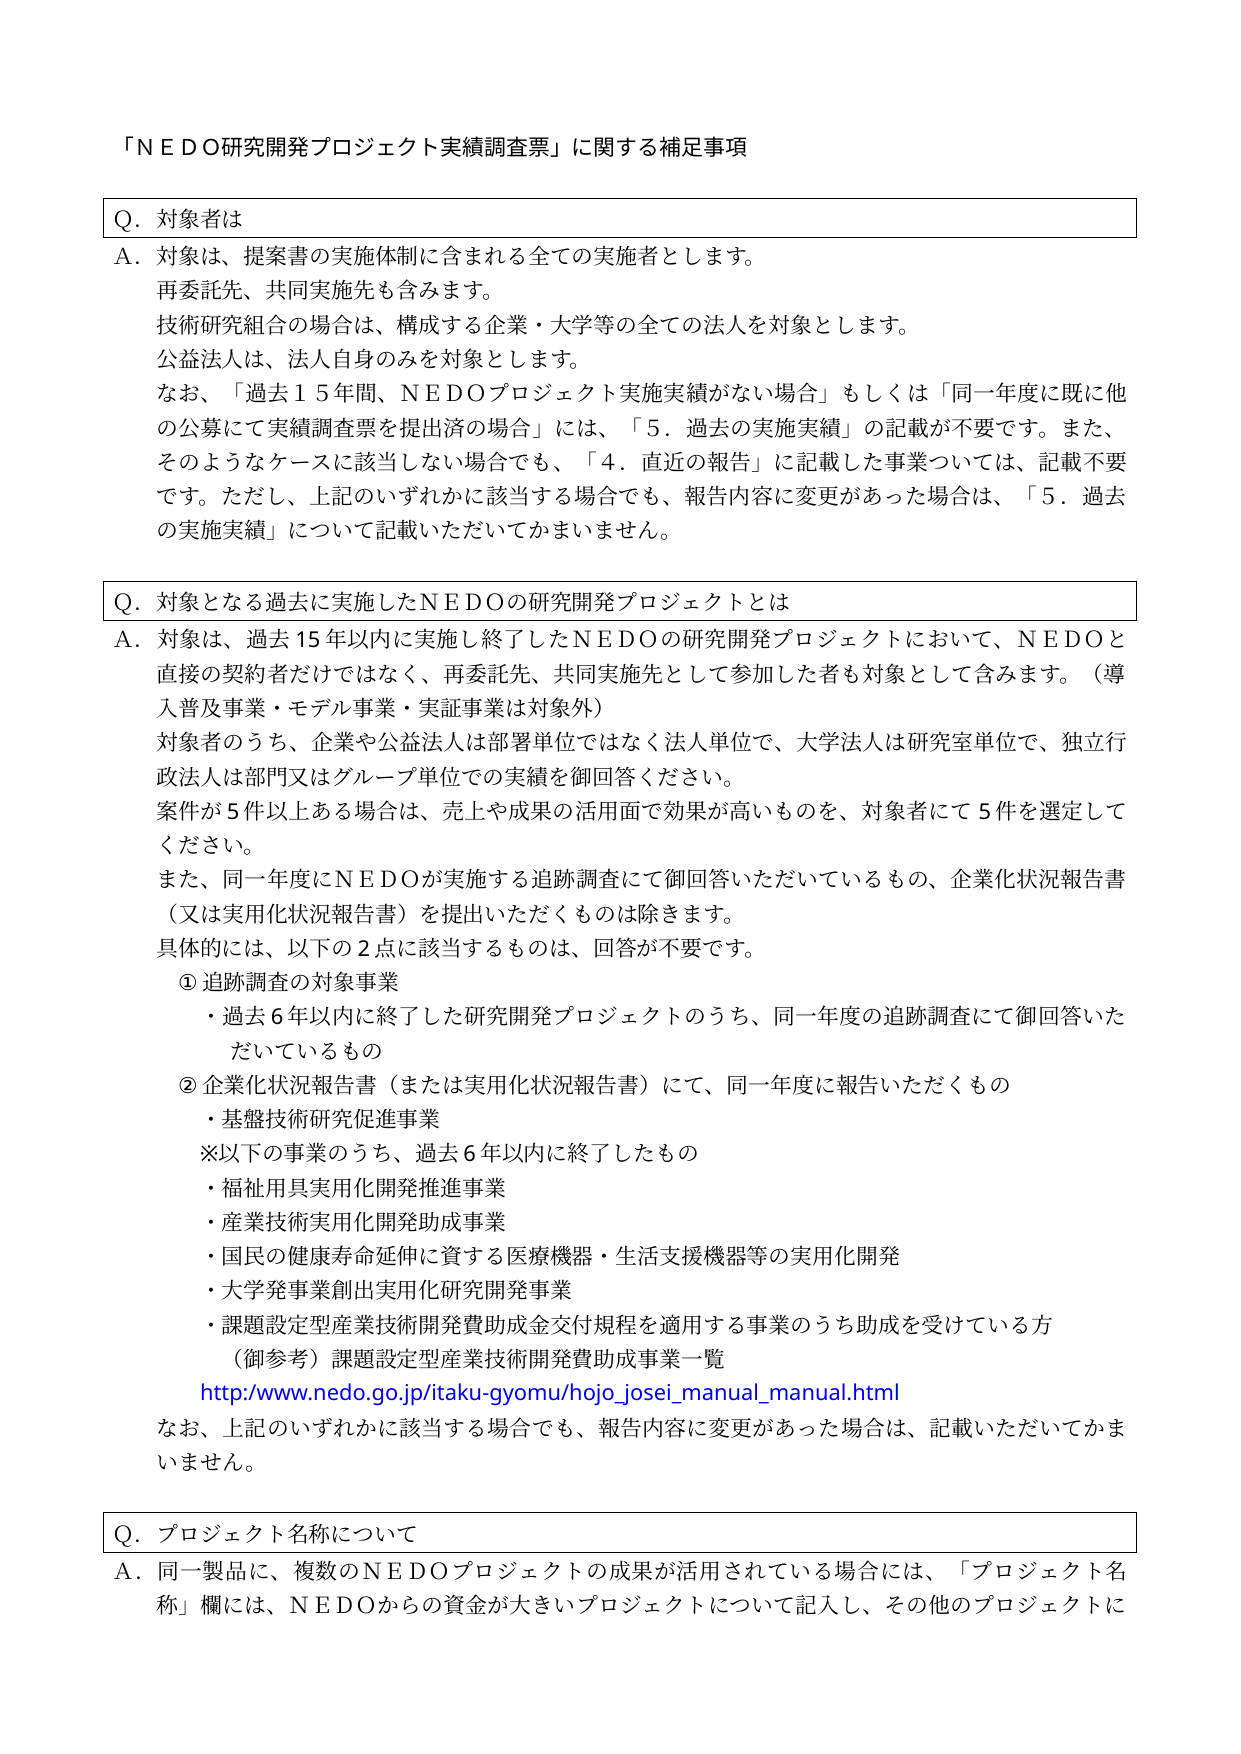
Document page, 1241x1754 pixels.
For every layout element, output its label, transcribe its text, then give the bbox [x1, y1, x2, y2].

text Ａ．対象は、提案書の実施体制に含まれる全ての実施者とします。 [112, 238, 1128, 272]
text ※以下の事業のうち、過去6年以内に終了したもの [200, 1135, 1128, 1169]
text Ｑ．対象者は [104, 199, 1136, 237]
text ・基盤技術研究促進事業 [200, 1101, 1128, 1135]
text なお、「過去１５年間、ＮＥＤＯプロジェクト実施実績がない場合」もしくは「同一年度に既に他の公募にて実績調査票を提出済の場合」には、「５．過去の実施実績」の記載が不要です。また、そのようなケースに該当しない場合でも、「４．直近の報告」に記載した事業ついては、記載不要です。ただし、上記のいずれかに該当する場合でも、報告内容に変更があった場合は、「５．過去の実施実績」について記載いただいてかまいません。 [112, 375, 1128, 546]
text 再委託先、共同実施先も含みます。 [112, 272, 1128, 307]
text 公益法人は、法人自身のみを対象とします。 [112, 341, 1128, 375]
text なお、上記のいずれかに該当する場合でも、報告内容に変更があった場合は、記載いただいてかまいません。 [156, 1409, 1128, 1478]
text ①追跡調査の対象事業 [178, 964, 1128, 998]
text （御参考）課題設定型産業技術開発費助成事業一覧 [200, 1341, 1128, 1375]
text ・大学発事業創出実用化研究開発事業 [200, 1272, 1128, 1307]
text Ｑ．対象となる過去に実施したＮＥＤＯの研究開発プロジェクトとは [104, 582, 1136, 620]
text 技術研究組合の場合は、構成する企業・大学等の全ての法人を対象とします。 [112, 307, 1128, 341]
text 対象者のうち、企業や公益法人は部署単位ではなく法人単位で、大学法人は研究室単位で、独立行政法人は部門又はグループ単位での実績を御回答ください。 [112, 724, 1128, 793]
text http:/www.nedo.go.jp/itaku-gyomu/hojo_josei_manual_manual.html [200, 1375, 1128, 1409]
text ・過去6年以内に終了した研究開発プロジェクトのうち、同一年度の追跡調査にて御回答いただいているもの [200, 998, 1128, 1067]
text また、同一年度にＮＥＤＯが実施する追跡調査にて御回答いただいているもの、企業化状況報告書（又は実用化状況報告書）を提出いただくものは除きます。 [112, 861, 1128, 930]
text ②企業化状況報告書（または実用化状況報告書）にて、同一年度に報告いただくもの [178, 1067, 1128, 1101]
text Ｑ．プロジェクト名称について [104, 1513, 1136, 1552]
text ・福祉用具実用化開発推進事業 [200, 1169, 1128, 1204]
text 「ＮＥＤＯ研究開発プロジェクト実績調査票」に関する補足事項 [112, 129, 1128, 163]
text ・課題設定型産業技術開発費助成金交付規程を適用する事業のうち助成を受けている方 [200, 1307, 1128, 1341]
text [112, 1553, 1128, 1621]
text 案件が5件以上ある場合は、売上や成果の活用面で効果が高いものを、対象者にて5件を選定してください。 [156, 793, 1128, 861]
text ・産業技術実用化開発助成事業 [200, 1204, 1128, 1238]
text 具体的には、以下の2点に該当するものは、回答が不要です。 [156, 930, 1128, 964]
text Ａ．対象は、過去15年以内に実施し終了したＮＥＤＯの研究開発プロジェクトにおいて、ＮＥＤＯと直接の契約者だけではなく、再委託先、共同実施先として参加した者も対象として含みます。（導入普及事業・モデル事業・実証事業は対象外） [112, 621, 1128, 724]
text ・国民の健康寿命延伸に資する医療機器・生活支援機器等の実用化開発 [200, 1238, 1128, 1272]
